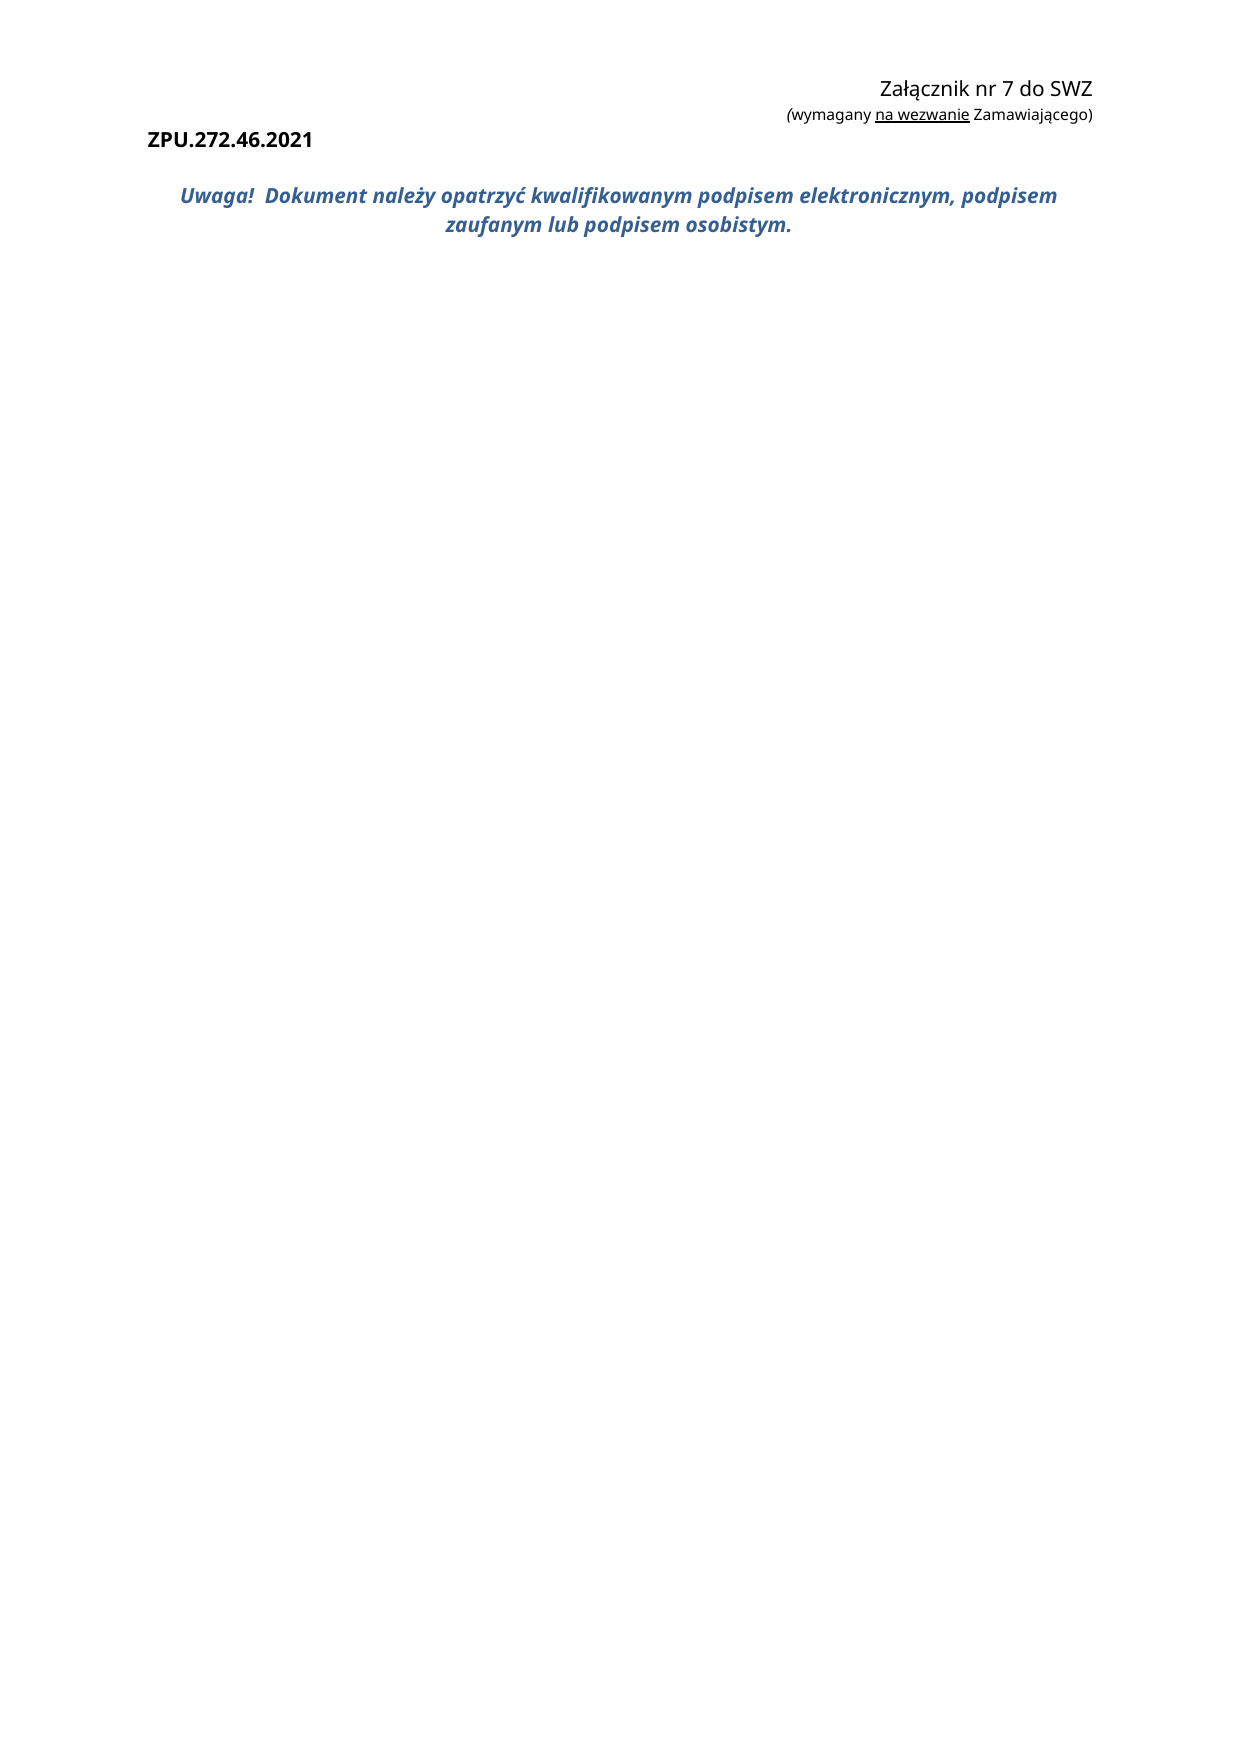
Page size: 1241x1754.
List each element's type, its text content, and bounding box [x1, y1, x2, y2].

text Uwaga! Dokument należy opatrzyć kwalifikowanym podpisem elektronicznym, podpisem zaufanym lub podpisem osobistym. [148, 181, 1093, 238]
